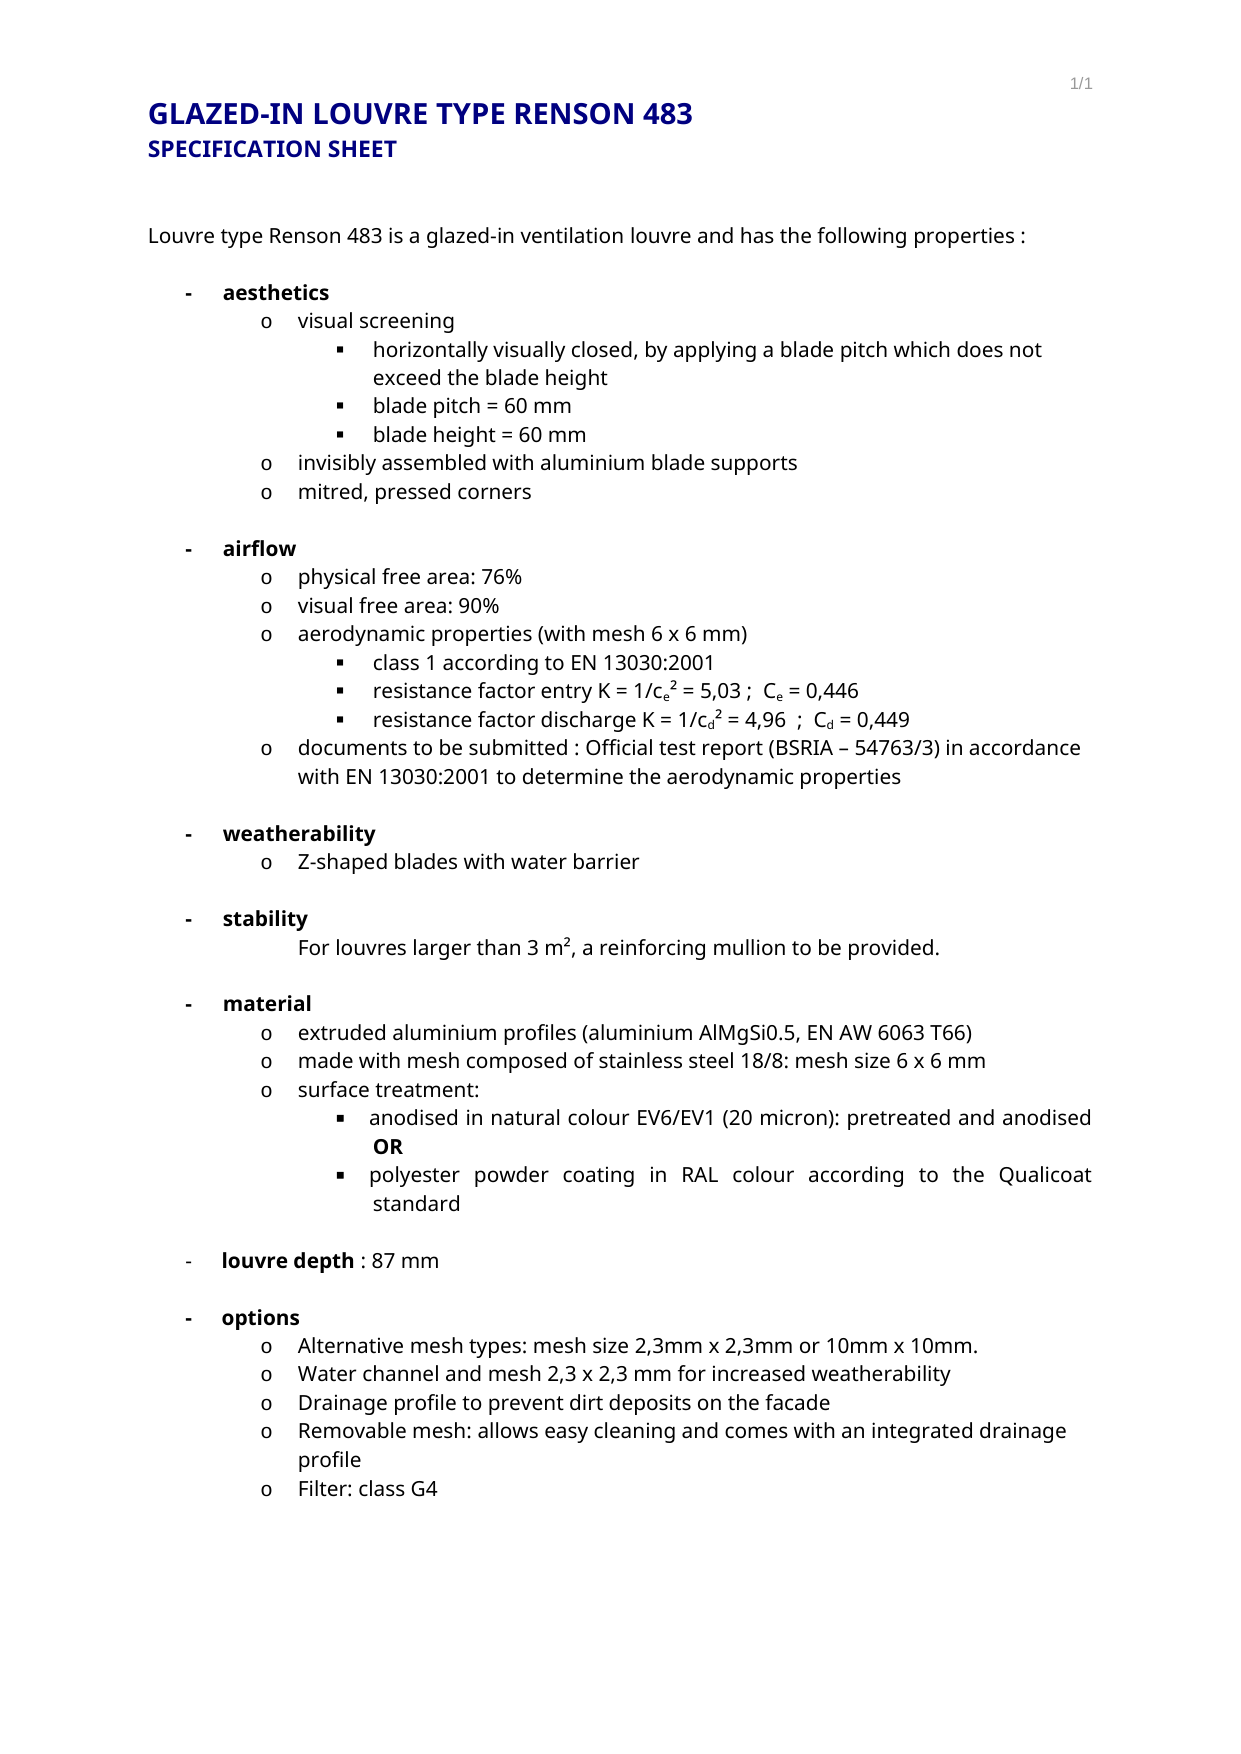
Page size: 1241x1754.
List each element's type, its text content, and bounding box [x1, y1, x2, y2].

list visual screening [260, 306, 1092, 335]
list resistance factor entry K = 1/ce² = 5,03 ; Ce = 0,446 [335, 676, 1092, 705]
list aerodynamic properties (with mesh 6 x 6 mm) [260, 619, 1092, 648]
list For louvres larger than 3 m², a reinforcing mullion to be provided. [298, 933, 1092, 961]
list horizontally visually closed, by applying a blade pitch which does not exceed the blade height [335, 335, 1092, 392]
list Filter: class G4 [260, 1474, 1092, 1502]
list options [185, 1303, 1092, 1331]
list invisibly assembled with aluminium blade supports [260, 448, 1092, 477]
list aesthetics [185, 278, 1092, 306]
list documents to be submitted : Official test report (BSRIA – 54763/3) in accordance with EN 13030:2001 to determine the aerodynamic properties [260, 733, 1092, 790]
list anodised in natural colour EV6/EV1 (20 micron): pretreated and anodised OR [335, 1103, 1092, 1160]
list Z-shaped blades with water barrier [260, 847, 1092, 876]
list polyester powder coating in RAL colour according to the Qualicoat standard [335, 1160, 1092, 1217]
list resistance factor discharge K = 1/cd² = 4,96 ; Cd = 0,449 [335, 705, 1092, 733]
list physical free area: 76% [260, 562, 1092, 591]
list class 1 according to EN 13030:2001 [335, 648, 1092, 676]
list material [185, 989, 1092, 1018]
list made with mesh composed of stainless steel 18/8: mesh size 6 x 6 mm [260, 1046, 1092, 1075]
list mitred, pressed corners [260, 477, 1092, 506]
list Drainage profile to prevent dirt deposits on the facade [260, 1388, 1092, 1417]
list extruded aluminium profiles (aluminium AlMgSi0.5, EN AW 6063 T66) [260, 1018, 1092, 1046]
text GLAZED-IN LOUVRE TYPE RENSON 483 [148, 93, 1092, 133]
text Louvre type Renson 483 is a glazed-in ventilation louvre and has the following properties : [148, 221, 1092, 249]
list weatherability [185, 819, 1092, 847]
list blade height = 60 mm [335, 420, 1092, 448]
list visual free area: 90% [260, 591, 1092, 619]
text SPECIFICATION SHEET [148, 133, 1092, 164]
list louvre depth : 87 mm [185, 1246, 1092, 1274]
list Alternative mesh types: mesh size 2,3mm x 2,3mm or 10mm x 10mm. [260, 1331, 1092, 1359]
list surface treatment: [260, 1075, 1092, 1103]
list stability [185, 904, 1092, 933]
list Removable mesh: allows easy cleaning and comes with an integrated drainage profile [260, 1417, 1092, 1474]
list blade pitch = 60 mm [335, 392, 1092, 420]
list airflow [185, 534, 1092, 562]
list Water channel and mesh 2,3 x 2,3 mm for increased weatherability [260, 1359, 1092, 1388]
